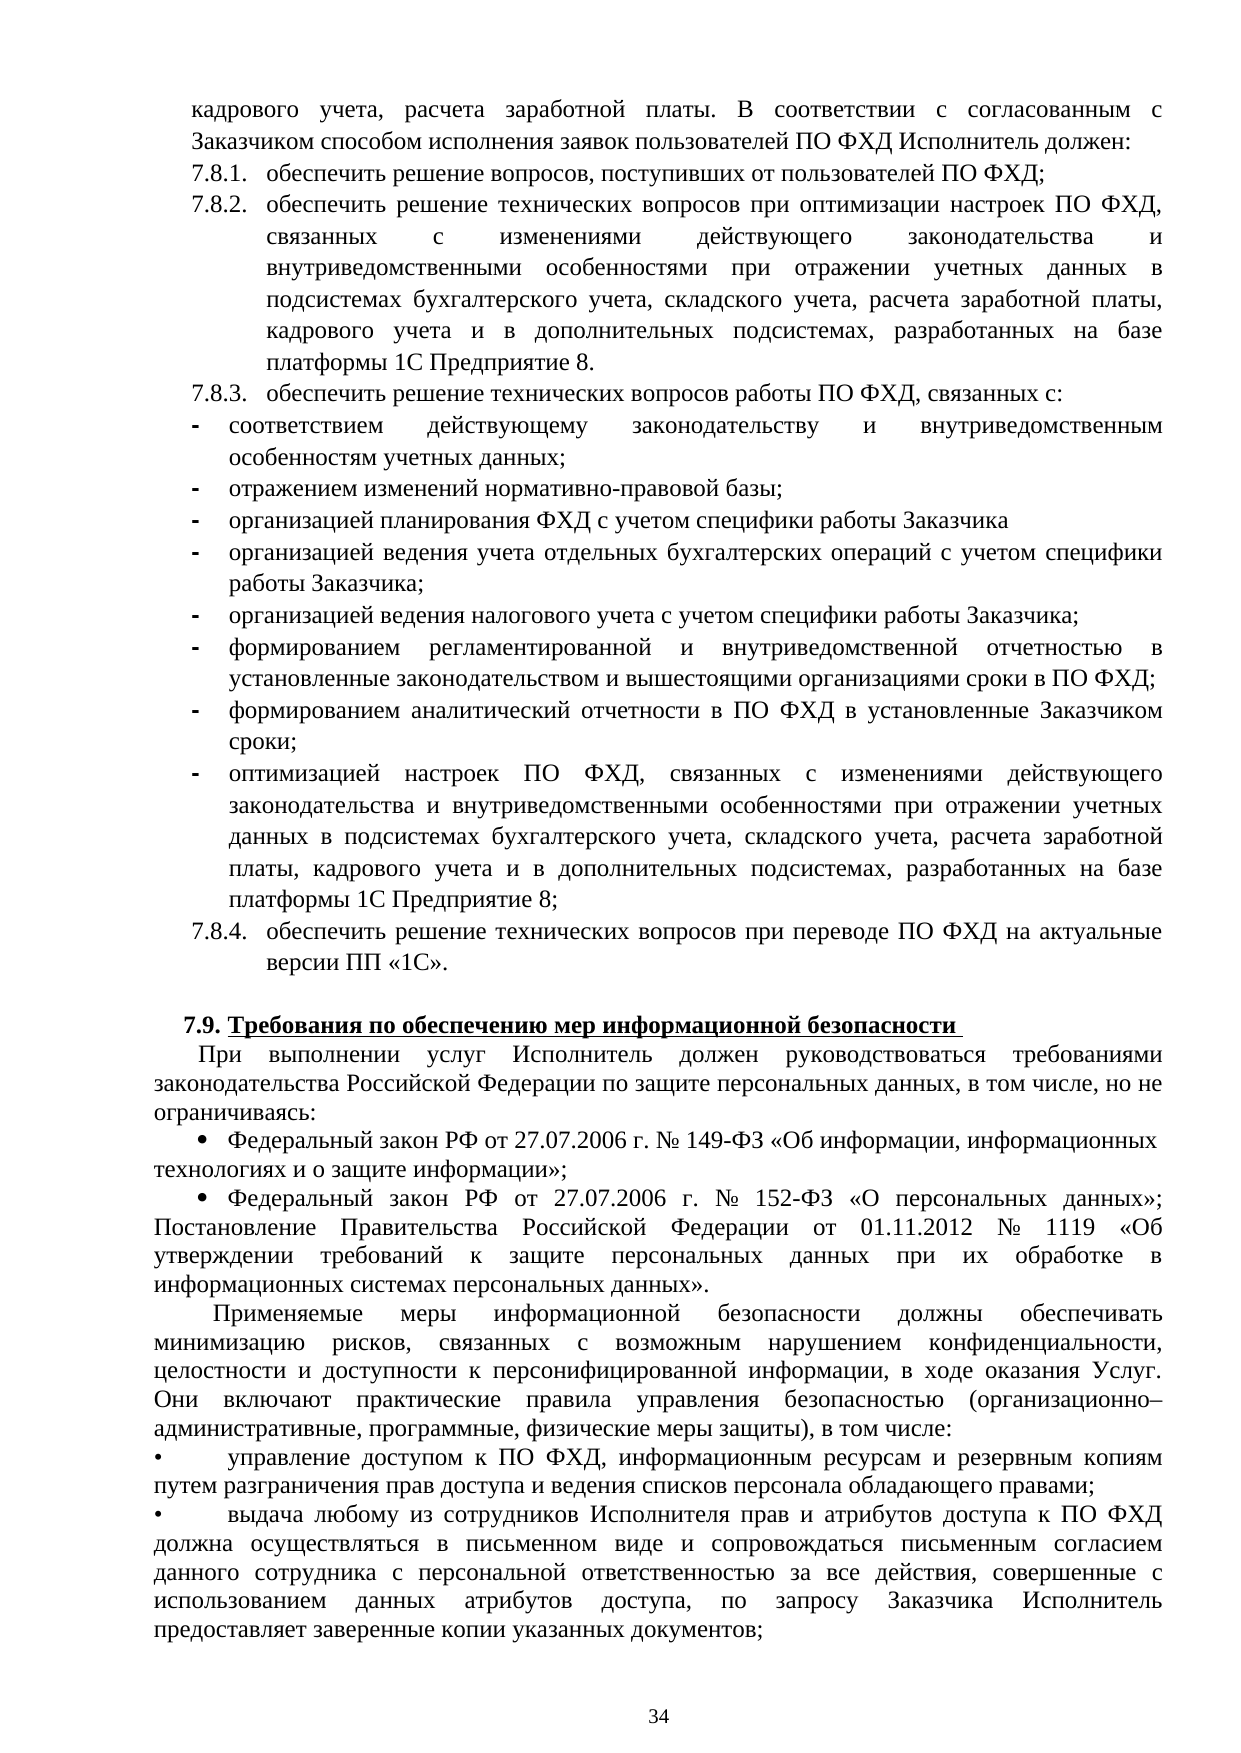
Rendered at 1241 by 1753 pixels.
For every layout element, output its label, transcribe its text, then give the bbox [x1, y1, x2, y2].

list оптимизацией настроек ПО ФХД, связанных с изменениями действующего законодательства и внутриведомственными особенностями при отражении учетных данных в подсистемах бухгалтерского учета, складского учета, расчета заработной платы, кадрового учета и в дополнительных подсистемах, разработанных на базе платформы 1С Предприятие 8; [191, 758, 1163, 913]
list обеспечить решение технических вопросов при переводе ПО ФХД на актуальные версии ПП «1С». [191, 916, 1163, 976]
list формированием регламентированной и внутриведомственной отчетностью в установленные законодательством и вышестоящими организациями сроки в ПО ФХД; [191, 632, 1163, 692]
list организацией ведения учета отдельных бухгалтерских операций с учетом специфики работы Заказчика; [191, 537, 1163, 597]
list управление доступом к ПО ФХД, информационным ресурсам и резервным копиям путем разграничения прав доступа и ведения списков персонала обладающего правами; [153, 1442, 1163, 1499]
list Требования по обеспечению мер информационной безопасности [153, 1011, 1163, 1039]
list организацией планирования ФХД с учетом специфики работы Заказчика [191, 505, 1163, 534]
list организацией ведения налогового учета с учетом специфики работы Заказчика; [191, 600, 1163, 629]
text Применяемые меры информационной безопасности должны обеспечивать минимизацию рисков, связанных с возможным нарушением конфиденциальности, целостности и доступности к персонифицированной информации, в ходе оказания Услуг. Они включают практические правила управления безопасностью (организационно–административные, программные, физические меры защиты), в том числе: [153, 1298, 1163, 1442]
list формированием аналитический отчетности в ПО ФХД в установленные Заказчиком сроки; [191, 695, 1163, 755]
list соответствием действующему законодательству и внутриведомственным особенностям учетных данных; [191, 410, 1163, 471]
list отражением изменений нормативно-правовой базы; [191, 473, 1163, 502]
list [191, 94, 1163, 155]
list выдача любому из сотрудников Исполнителя прав и атрибутов доступа к ПО ФХД должна осуществляться в письменном виде и сопровождаться письменным согласием данного сотрудника с персональной ответственностью за все действия, совершенные с использованием данных атрибутов доступа, по запросу Заказчика Исполнитель предоставляет заверенные копии указанных документов; [153, 1499, 1163, 1643]
list Федеральный закон РФ от 27.07.2006 г. № 152-ФЗ «О персональных данных»; Постановление Правительства Российской Федерации от 01.11.2012 № 1119 «Об утверждении требований к защите персональных данных при их обработке в информационных системах персональных данных». [153, 1183, 1163, 1298]
text При выполнении услуг Исполнитель должен руководствоваться требованиями законодательства Российской Федерации по защите персональных данных, в том числе, но не ограничиваясь: [153, 1039, 1163, 1126]
list обеспечить решение технических вопросов работы ПО ФХД, связанных с: [191, 378, 1163, 407]
list обеспечить решение технических вопросов при оптимизации настроек ПО ФХД, связанных с изменениями действующего законодательства и внутриведомственными особенностями при отражении учетных данных в подсистемах бухгалтерского учета, складского учета, расчета заработной платы, кадрового учета и в дополнительных подсистемах, разработанных на базе платформы 1С Предприятие 8. [191, 189, 1163, 376]
list Федеральный закон РФ от 27.07.2006 г. № 149-ФЗ «Об информации, информационных технологиях и о защите информации»; [153, 1126, 1163, 1183]
list обеспечить решение вопросов, поступивших от пользователей ПО ФХД; [191, 158, 1163, 186]
